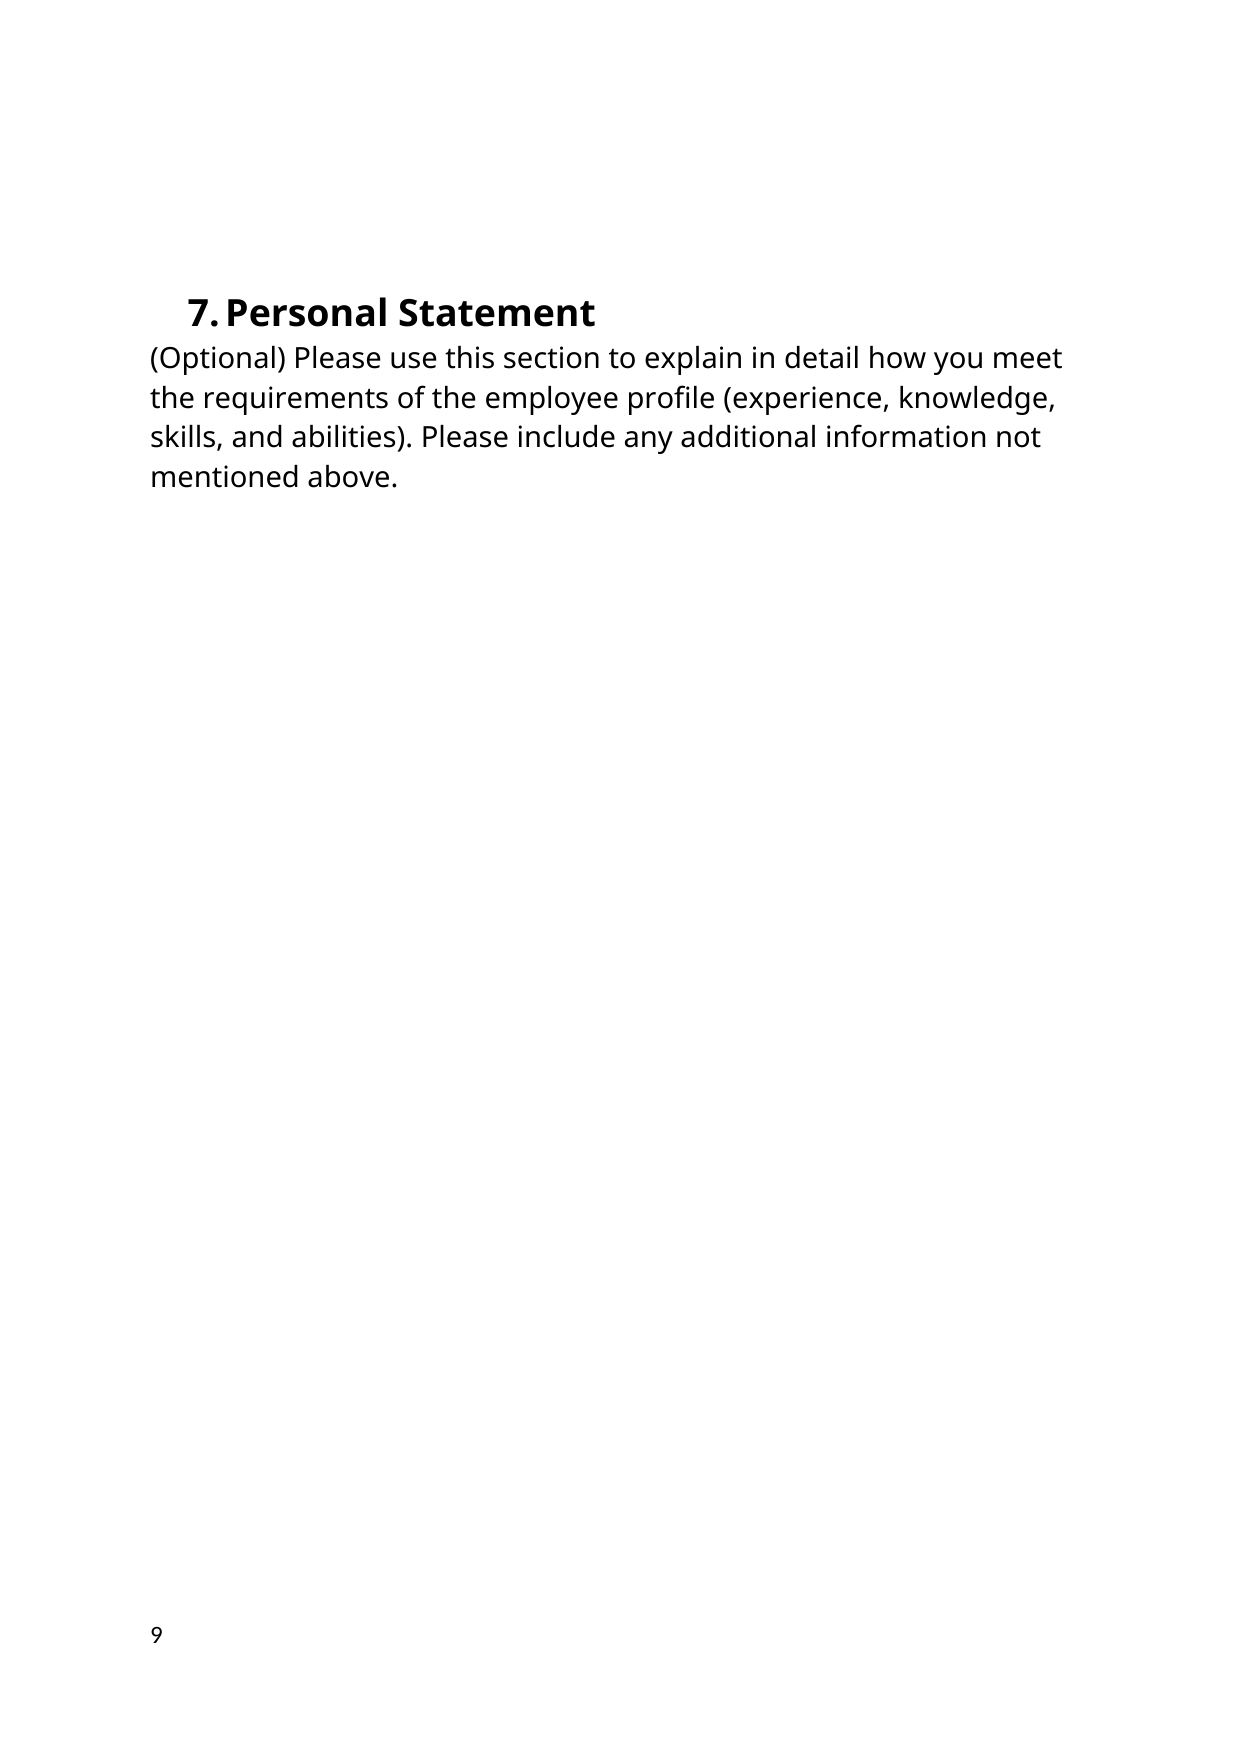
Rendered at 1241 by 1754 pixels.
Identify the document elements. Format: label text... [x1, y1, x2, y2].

list Personal Statement [187, 286, 1090, 337]
text (Optional) Please use this section to explain in detail how you meet the requirements of the employee profile (experience, knowledge, skills, and abilities). Please include any additional information not mentioned above. [150, 337, 1090, 496]
